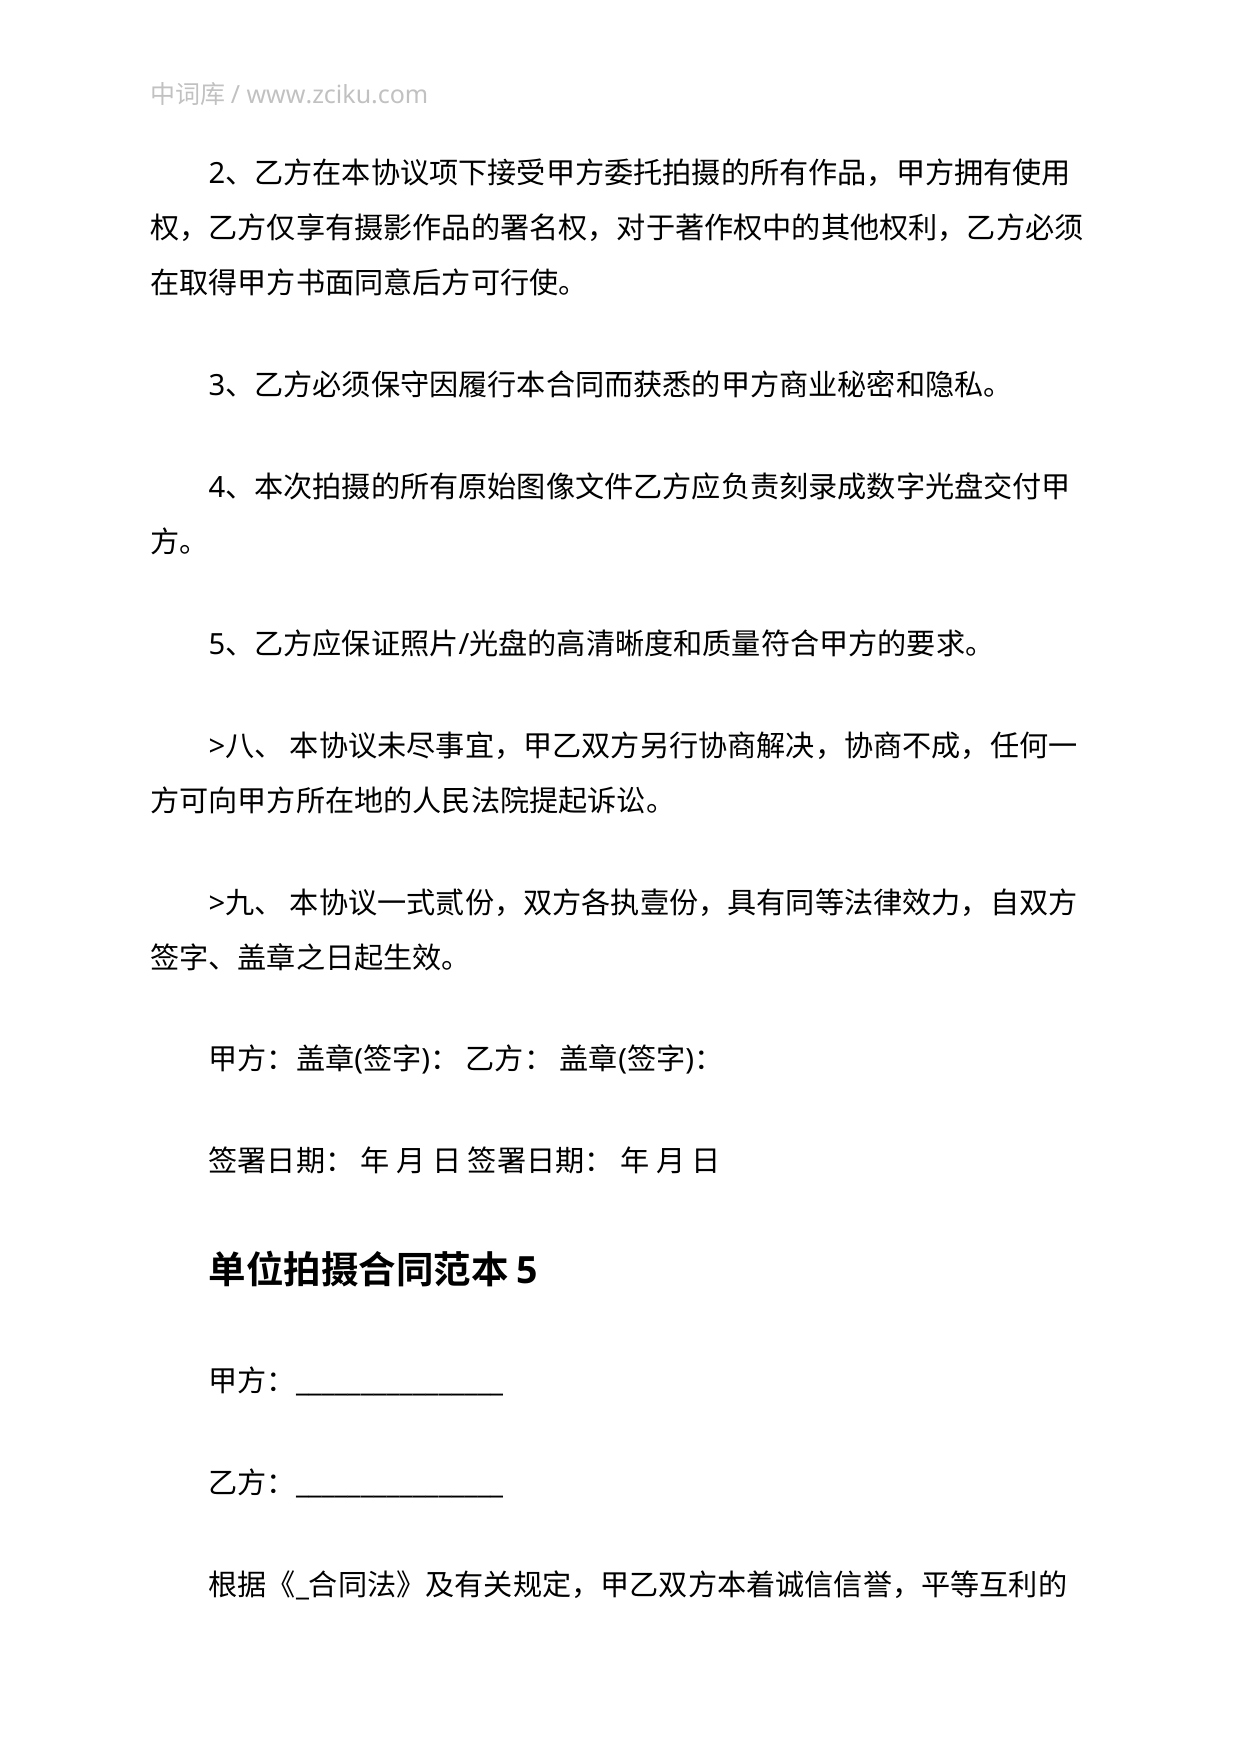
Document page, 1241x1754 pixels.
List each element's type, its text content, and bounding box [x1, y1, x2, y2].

text 单位拍摄合同范本5 [150, 1240, 1090, 1294]
text >八、 本协议未尽事宜，甲乙双方另行协商解决，协商不成，任何一方可向甲方所在地的人民法院提起诉讼。 [150, 722, 1090, 820]
text 甲方：________________ [150, 1357, 1090, 1400]
text 5、乙方应保证照片/光盘的高清晰度和质量符合甲方的要求。 [150, 620, 1090, 663]
text 签署日期： 年 月 日 签署日期： 年 月 日 [150, 1138, 1090, 1180]
text 2、乙方在本协议项下接受甲方委托拍摄的所有作品，甲方拥有使用权，乙方仅享有摄影作品的署名权，对于著作权中的其他权利，乙方必须在取得甲方书面同意后方可行使。 [150, 150, 1090, 302]
text 3、乙方必须保守因履行本合同而获悉的甲方商业秘密和隐私。 [150, 362, 1090, 404]
text 乙方：________________ [150, 1459, 1090, 1502]
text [150, 1561, 1090, 1604]
text 4、本次拍摄的所有原始图像文件乙方应负责刻录成数字光盘交付甲方。 [150, 464, 1090, 561]
text >九、 本协议一式贰份，双方各执壹份，具有同等法律效力，自双方签字、盖章之日起生效。 [150, 879, 1090, 976]
text 甲方：盖章(签字)： 乙方： 盖章(签字)： [150, 1036, 1090, 1078]
